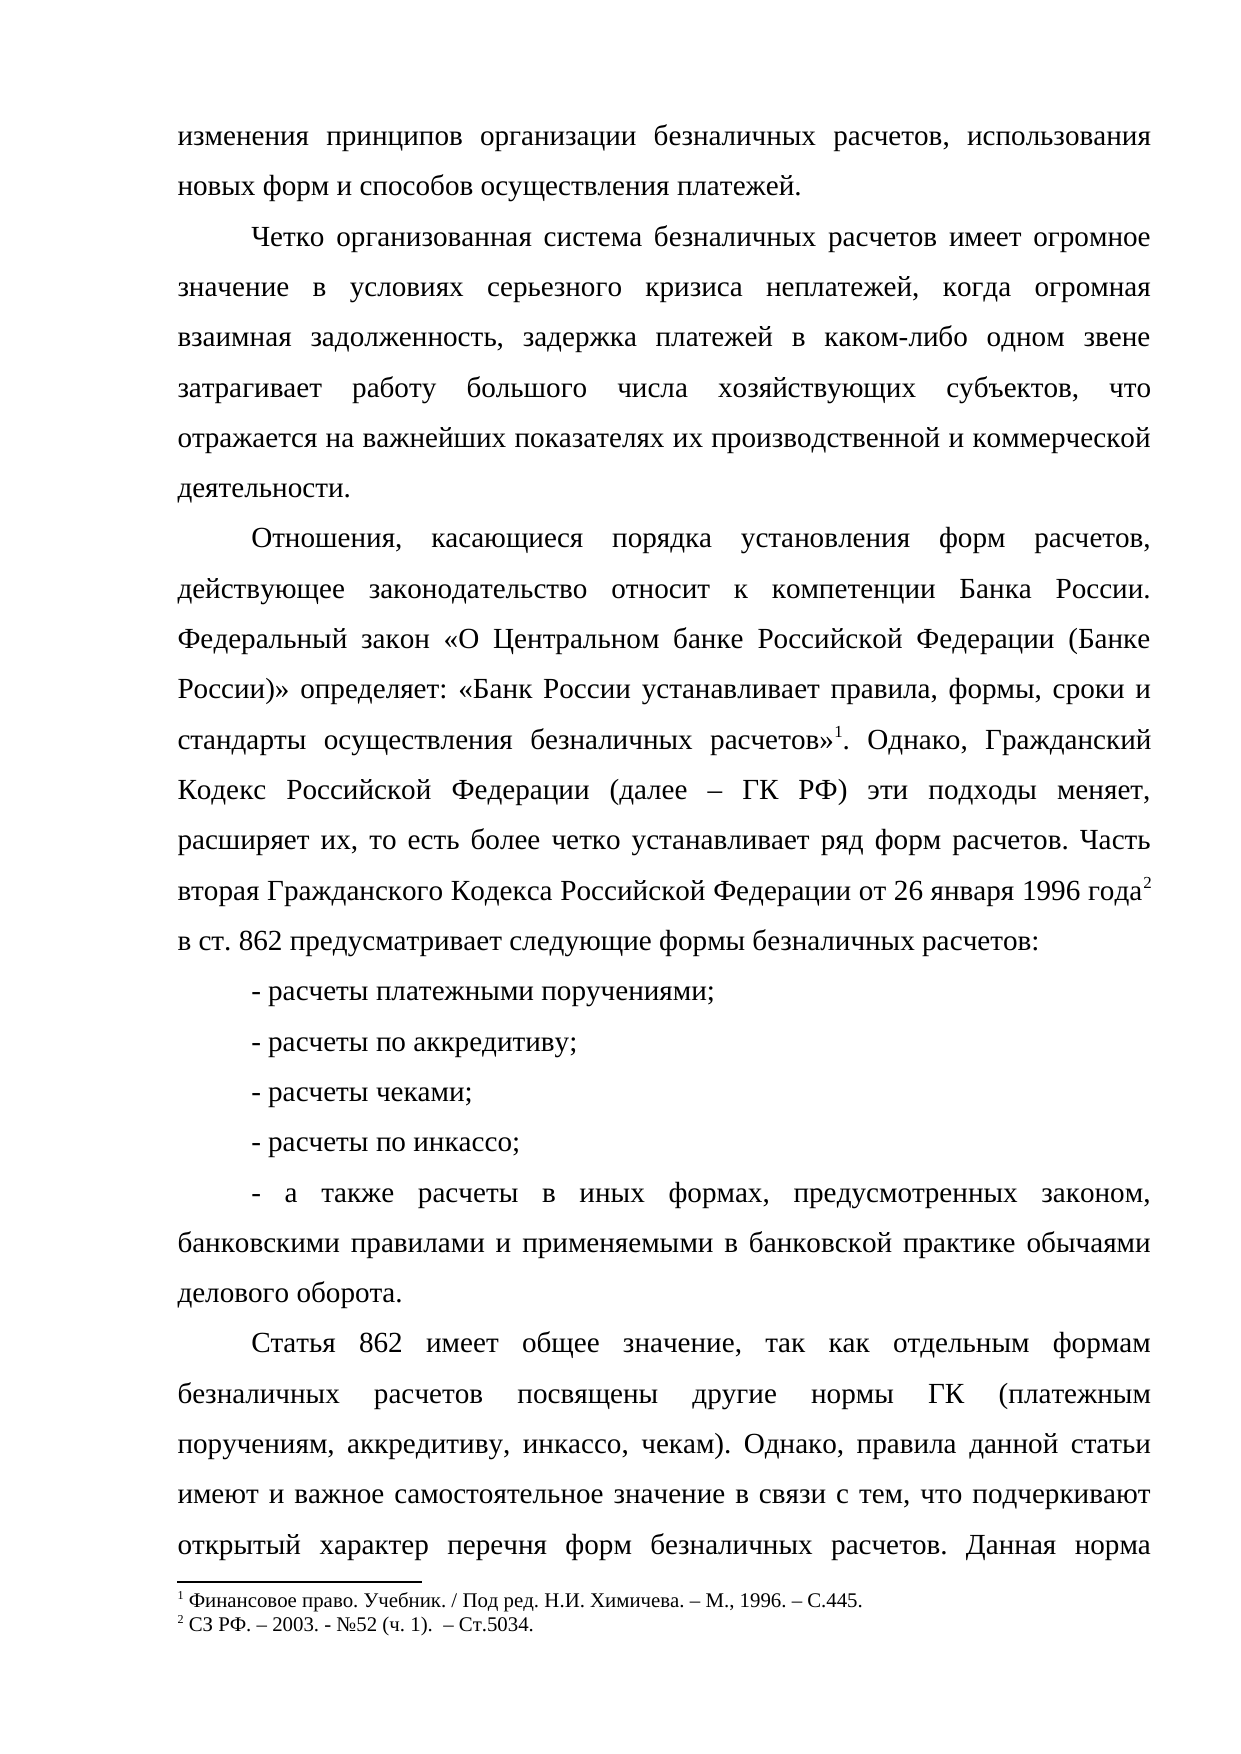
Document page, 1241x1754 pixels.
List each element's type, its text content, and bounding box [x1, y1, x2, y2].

text Отношения, касающиеся порядка установления форм расчетов, действующее законодательство относит к компетенции Банка России. Федеральный закон «О Центральном банке Российской Федерации (Банке России)» определяет: «Банк России устанавливает правила, формы, сроки и стандарты осуществления безналичных расчетов». Однако, Гражданский Кодекс Российской Федерации (далее – ГК РФ) эти подходы меняет, расширяет их, то есть более четко устанавливает ряд форм расчетов. Часть вторая Гражданского Кодекса Российской Федерации от 26 января 1996 года в ст. 862 предусматривает следующие формы безналичных расчетов: [177, 521, 1152, 957]
text - расчеты чеками; [177, 1074, 1152, 1108]
text - расчеты по аккредитиву; [177, 1024, 1152, 1057]
text - а также расчеты в иных формах, предусмотренных законом, банковскими правилами и применяемыми в банковской практике обычаями делового оборота. [177, 1175, 1152, 1309]
text - расчеты платежными поручениями; [177, 973, 1152, 1007]
text - расчеты по инкассо; [177, 1124, 1152, 1158]
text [177, 1326, 1152, 1560]
text Четко организованная система безналичных расчетов имеет огромное значение в условиях серьезного кризиса неплатежей, когда огромная взаимная задолженность, задержка платежей в каком-либо одном звене затрагивает работу большого числа хозяйствующих субъектов, что отражается на важнейших показателях их производственной и коммерческой деятельности. [177, 219, 1152, 504]
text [177, 118, 1152, 202]
